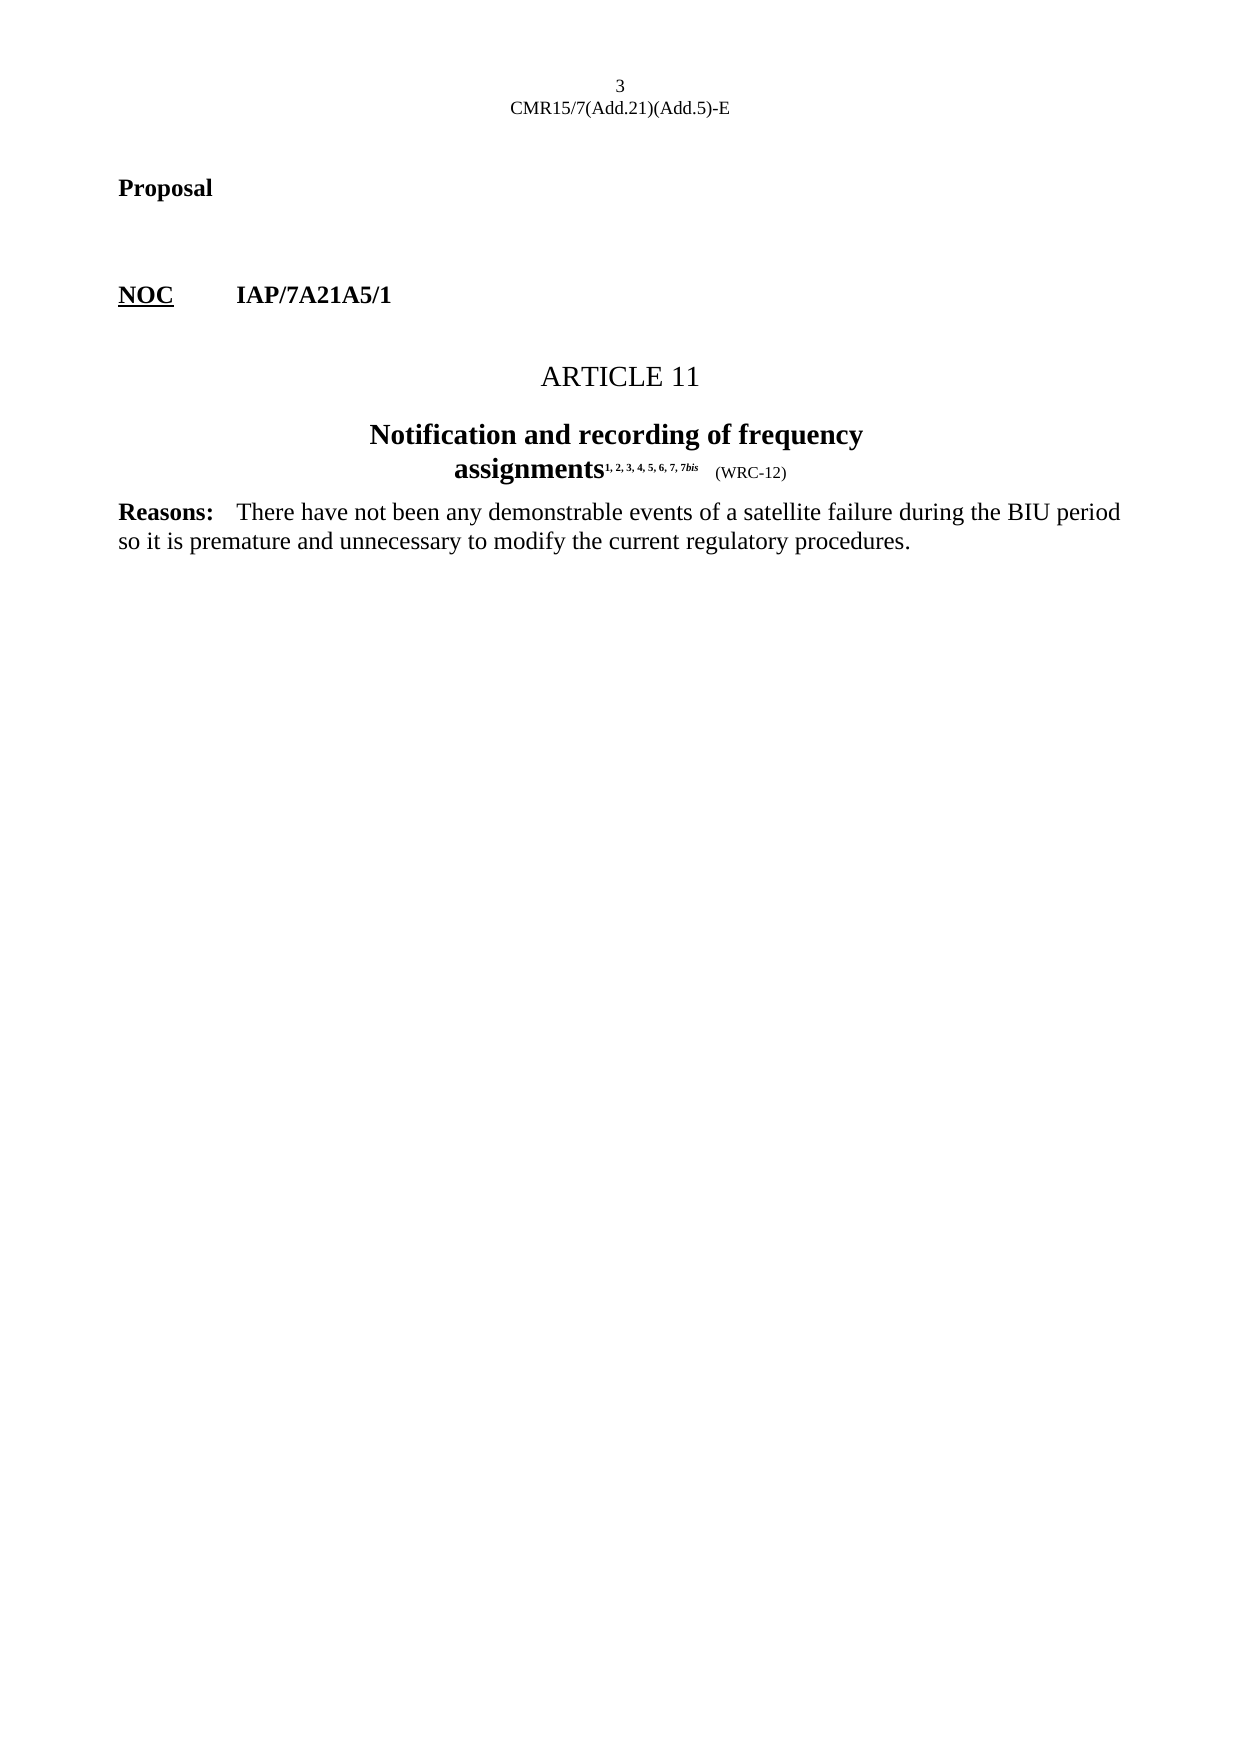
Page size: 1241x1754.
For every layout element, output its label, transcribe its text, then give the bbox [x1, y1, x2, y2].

text Proposal [118, 173, 1122, 201]
text ARTICLE 11 [118, 359, 1122, 392]
text Reasons: There have not been any demonstrable events of a satellite failure during the BIU period so it is premature and unnecessary to modify the current regulatory procedures. [118, 497, 1122, 554]
title Notification and recording of frequency assignments1, 2, 3, 4, 5, 6, 7, 7bis (WRC-12) [118, 417, 1122, 484]
text NOC IAP/7A21A5/1 [118, 280, 1122, 309]
